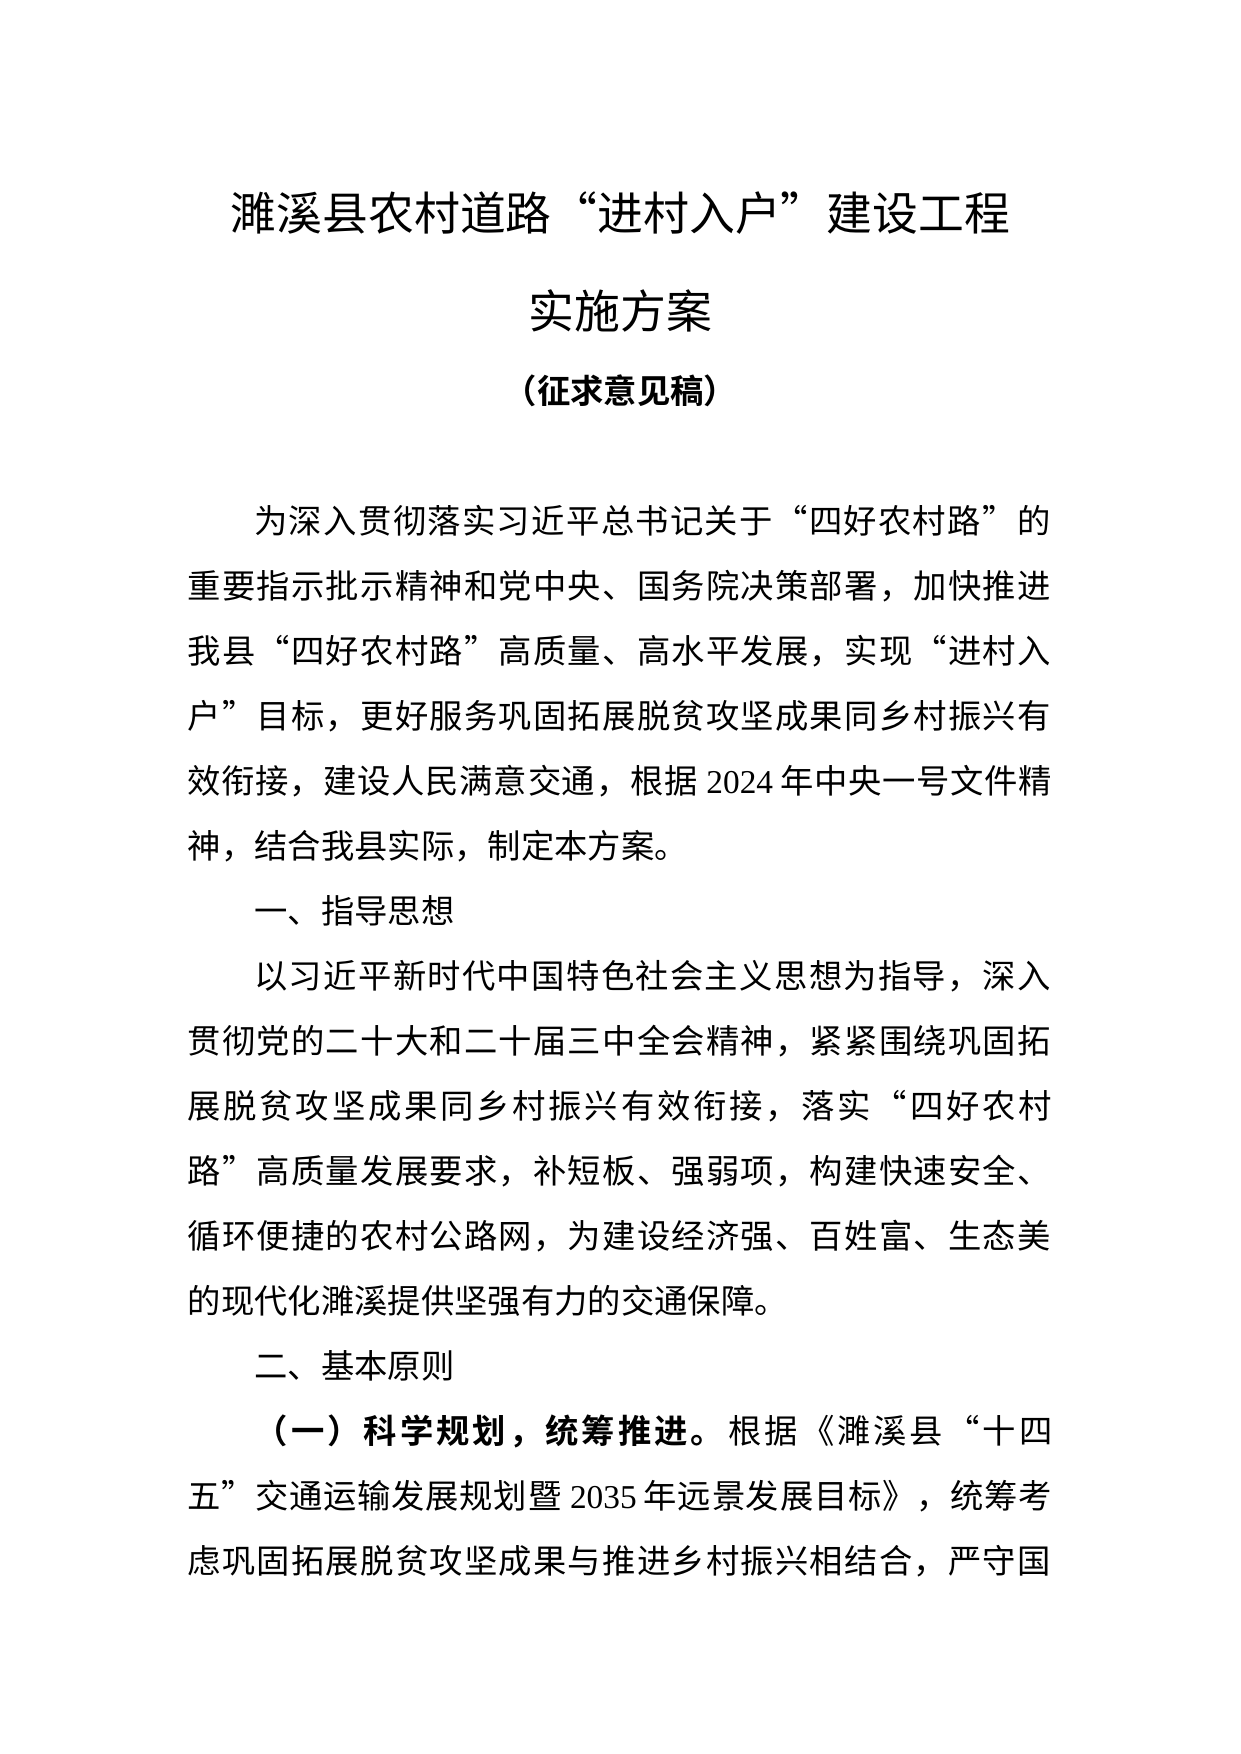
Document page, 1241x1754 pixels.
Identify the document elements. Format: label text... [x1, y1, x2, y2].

text 一、指导思想 [187, 877, 1053, 942]
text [187, 1397, 1053, 1592]
text 濉溪县农村道路“进村入户”建设工程 [187, 162, 1053, 259]
text （征求意见稿） [187, 357, 1053, 422]
text 二、基本原则 [187, 1332, 1053, 1397]
text 为深入贯彻落实习近平总书记关于“四好农村路”的重要指示批示精神和党中央、国务院决策部署，加快推进我县“四好农村路”高质量、高水平发展，实现“进村入户”目标，更好服务巩固拓展脱贫攻坚成果同乡村振兴有效衔接，建设人民满意交通，根据2024年中央一号文件精神，结合我县实际，制定本方案。 [187, 487, 1053, 877]
text 以习近平新时代中国特色社会主义思想为指导，深入贯彻党的二十大和二十届三中全会精神，紧紧围绕巩固拓展脱贫攻坚成果同乡村振兴有效衔接，落实“四好农村路”高质量发展要求，补短板、强弱项，构建快速安全、循环便捷的农村公路网，为建设经济强、百姓富、生态美的现代化濉溪提供坚强有力的交通保障。 [187, 942, 1053, 1332]
text 实施方案 [187, 259, 1053, 357]
